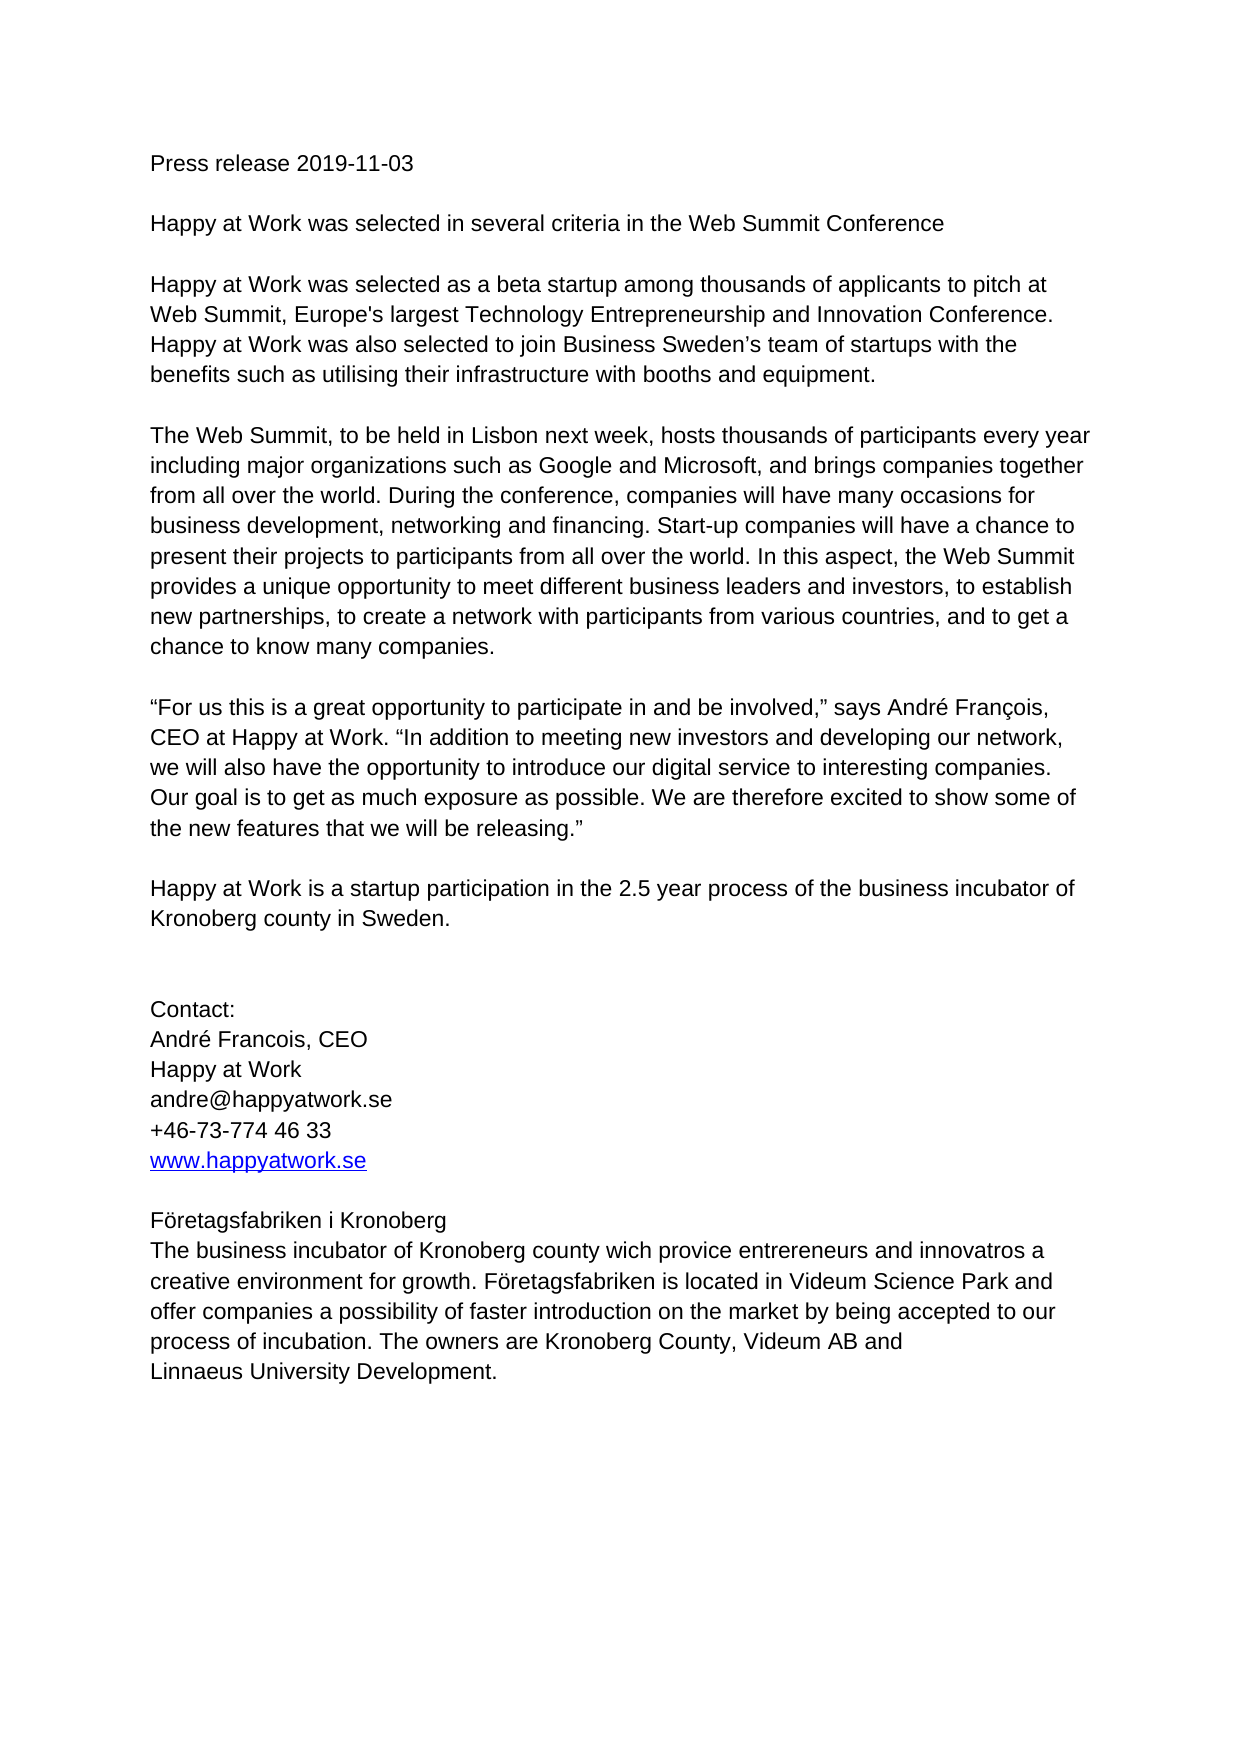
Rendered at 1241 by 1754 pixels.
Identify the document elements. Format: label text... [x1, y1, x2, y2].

text andre@happyatwork.se [150, 1086, 1090, 1113]
text Happy at Work was selected in several criteria in the Web Summit Conference [150, 210, 1090, 237]
text www.happyatwork.se [150, 1147, 1090, 1173]
text Företagsfabriken i Kronoberg [150, 1207, 1090, 1234]
text Happy at Work [150, 1056, 1090, 1083]
text Happy at Work was selected as a beta startup among thousands of applicants to pitch at Web Summit, Europe's largest Technology Entrepreneurship and Innovation Conference. Happy at Work was also selected to join Business Sweden’s team of startups with the benefits such as utilising their infrastructure with booths and equipment. [150, 271, 1090, 388]
text The business incubator of Kronoberg county wich provice entrereneurs and innovatros a creative environment for growth. Företagsfabriken is located in Videum Science Park and offer companies a possibility of faster introduction on the market by being accepted to our process of incubation. The owners are Kronoberg County, Videum AB and Linnaeus University Development. [150, 1237, 1090, 1385]
text “For us this is a great opportunity to participate in and be involved,” says André François, CEO at Happy at Work. “In addition to meeting new investors and developing our network, we will also have the opportunity to introduce our digital service to interesting companies. Our goal is to get as much exposure as possible. We are therefore excited to show some of the new features that we will be releasing.” [150, 694, 1090, 841]
text Happy at Work is a startup participation in the 2.5 year process of the business incubator of Kronoberg county in Sweden. [150, 875, 1090, 932]
text Contact: [150, 996, 1090, 1022]
text +46-73-774 46 33 [150, 1117, 1090, 1143]
text André Francois, CEO [150, 1026, 1090, 1052]
text Press release 2019-11-03 [150, 150, 1090, 176]
text The Web Summit, to be held in Lisbon next week, hosts thousands of participants every year including major organizations such as Google and Microsoft, and brings companies together from all over the world. During the conference, companies will have many occasions for business development, networking and financing. Start-up companies will have a chance to present their projects to participants from all over the world. In this aspect, the Web Summit provides a unique opportunity to meet different business leaders and investors, to establish new partnerships, to create a network with participants from various countries, and to get a chance to know many companies. [150, 422, 1090, 660]
